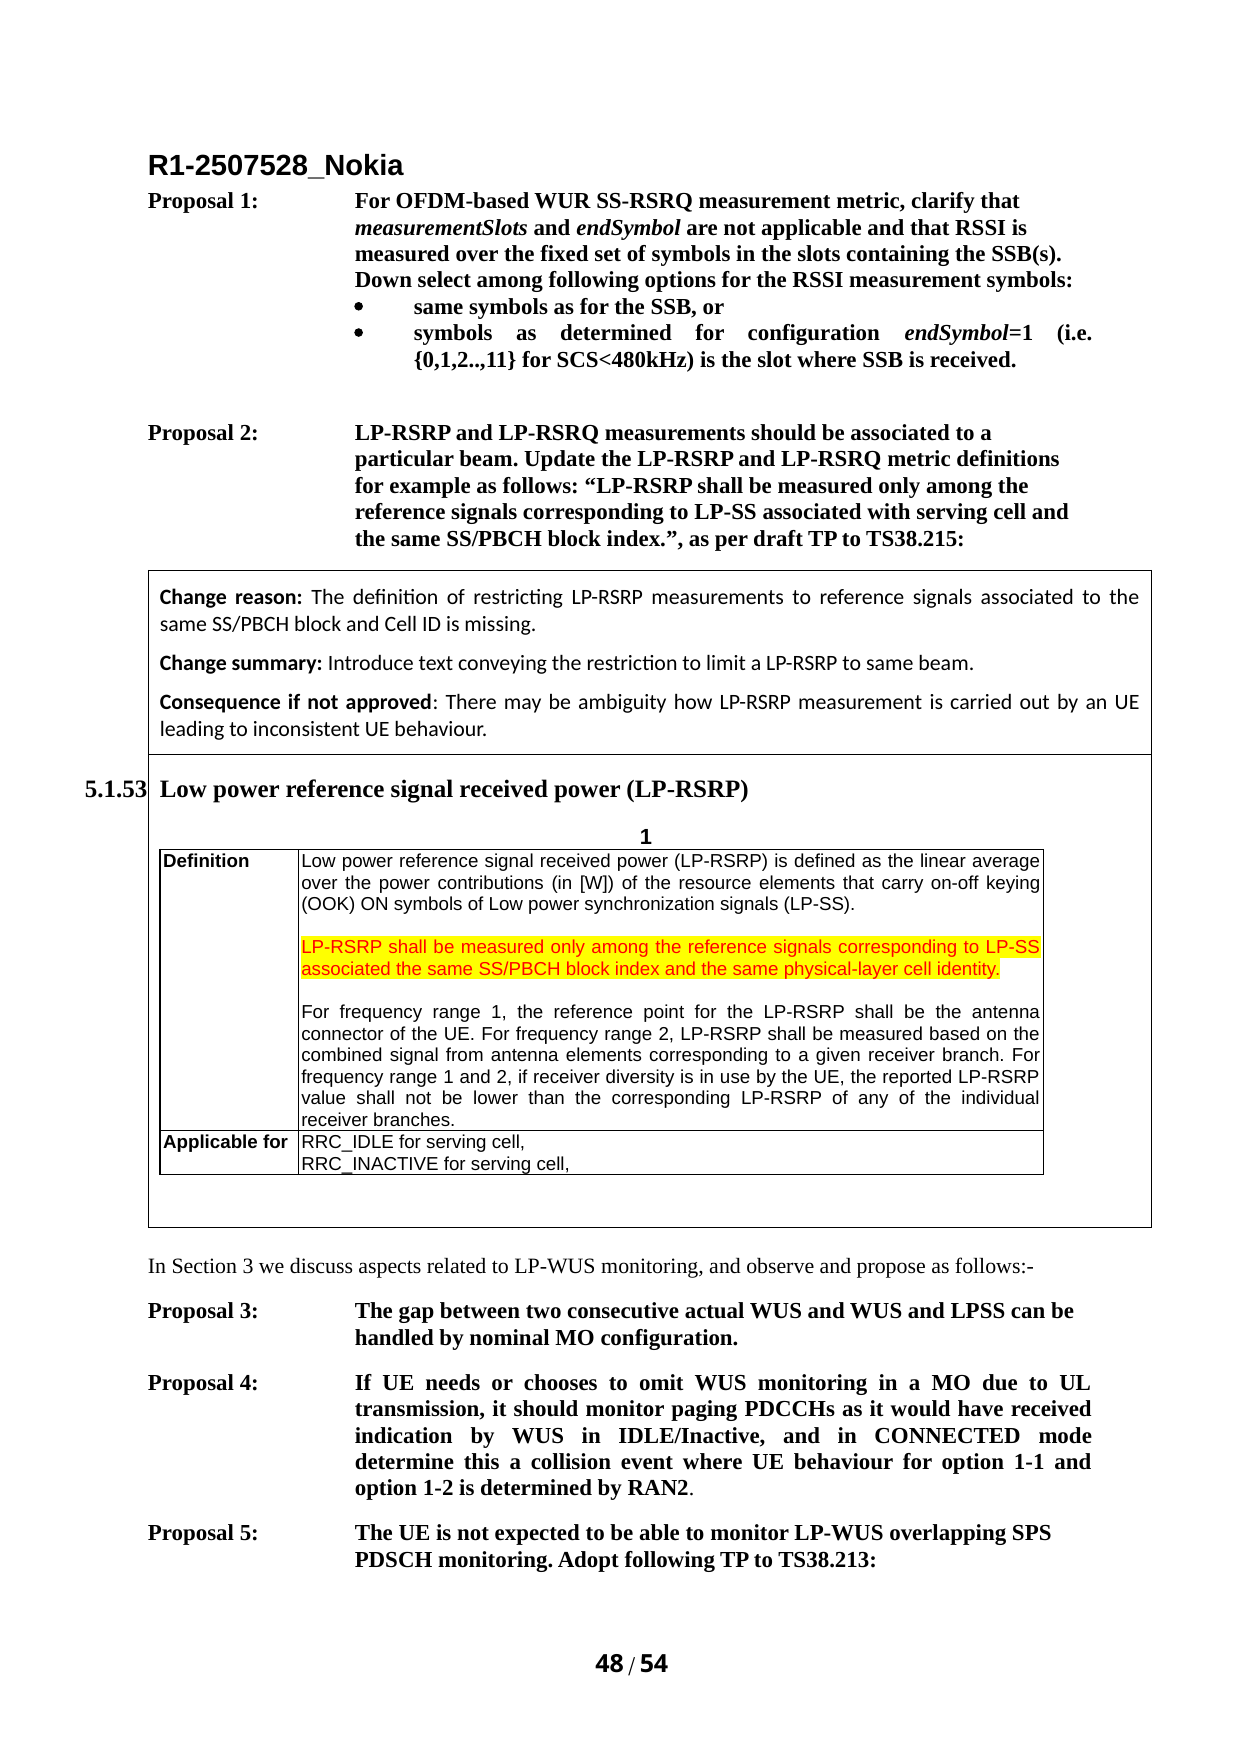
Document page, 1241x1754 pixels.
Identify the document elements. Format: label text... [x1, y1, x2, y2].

text Proposal 3: The gap between two consecutive actual WUS and WUS and LPSS can be handled by nominal MO configuration. [148, 1297, 1092, 1350]
text In Section 3 we discuss aspects related to LP-WUS monitoring, and observe and propose as follows:- [148, 1253, 1092, 1279]
table_cell 5.1.53 Low power reference signal received power (LP-RSRP) [149, 755, 1151, 1227]
text Proposal 1: For OFDM-based WUR SS-RSRQ measurement metric, clarify that measurementSlots and endSymbol are not applicable and that RSSI is measured over the fixed set of symbols in the slots containing the SSB(s). Down select among following options for the RSSI measurement symbols: [148, 187, 1092, 293]
text Proposal 2: LP-RSRP and LP-RSRQ measurements should be associated to a particular beam. Update the LP-RSRP and LP-RSRQ metric definitions for example as follows: “LP-RSRP shall be measured only among the reference signals corresponding to LP-SS associated with serving cell and the same SS/PBCH block index.”, as per draft TP to TS38.215: [148, 419, 1092, 551]
list same symbols as for the SSB, or [354, 293, 1092, 319]
list symbols as determined for configuration endSymbol=1 (i.e. {0,1,2..,11} for SCS<480kHz) is the slot where SSB is received. [354, 319, 1092, 372]
table_header Change reason: The definition of restricting LP-RSRP measurements to reference signals associated to the same SS/PBCH block and Cell ID is missing. Change summary: Introduce text conveying the restriction to limit a LP-RSRP to same beam. Consequence if not approved: There may be ambiguity how LP-RSRP measurement is carried out by an UE leading to inconsistent UE behaviour. [149, 571, 1151, 754]
subtitle R1-2507528_Nokia [148, 148, 1092, 181]
text Proposal 4: If UE needs or chooses to omit WUS monitoring in a MO due to UL transmission, it should monitor paging PDCCHs as it would have received indication by WUS in IDLE/Inactive, and in CONNECTED mode determine this a collision event where UE behaviour for option 1-1 and option 1-2 is determined by RAN2. [148, 1369, 1092, 1501]
text Proposal 5: The UE is not expected to be able to monitor LP-WUS overlapping SPS PDSCH monitoring. Adopt following TP to TS38.213: [148, 1519, 1092, 1572]
